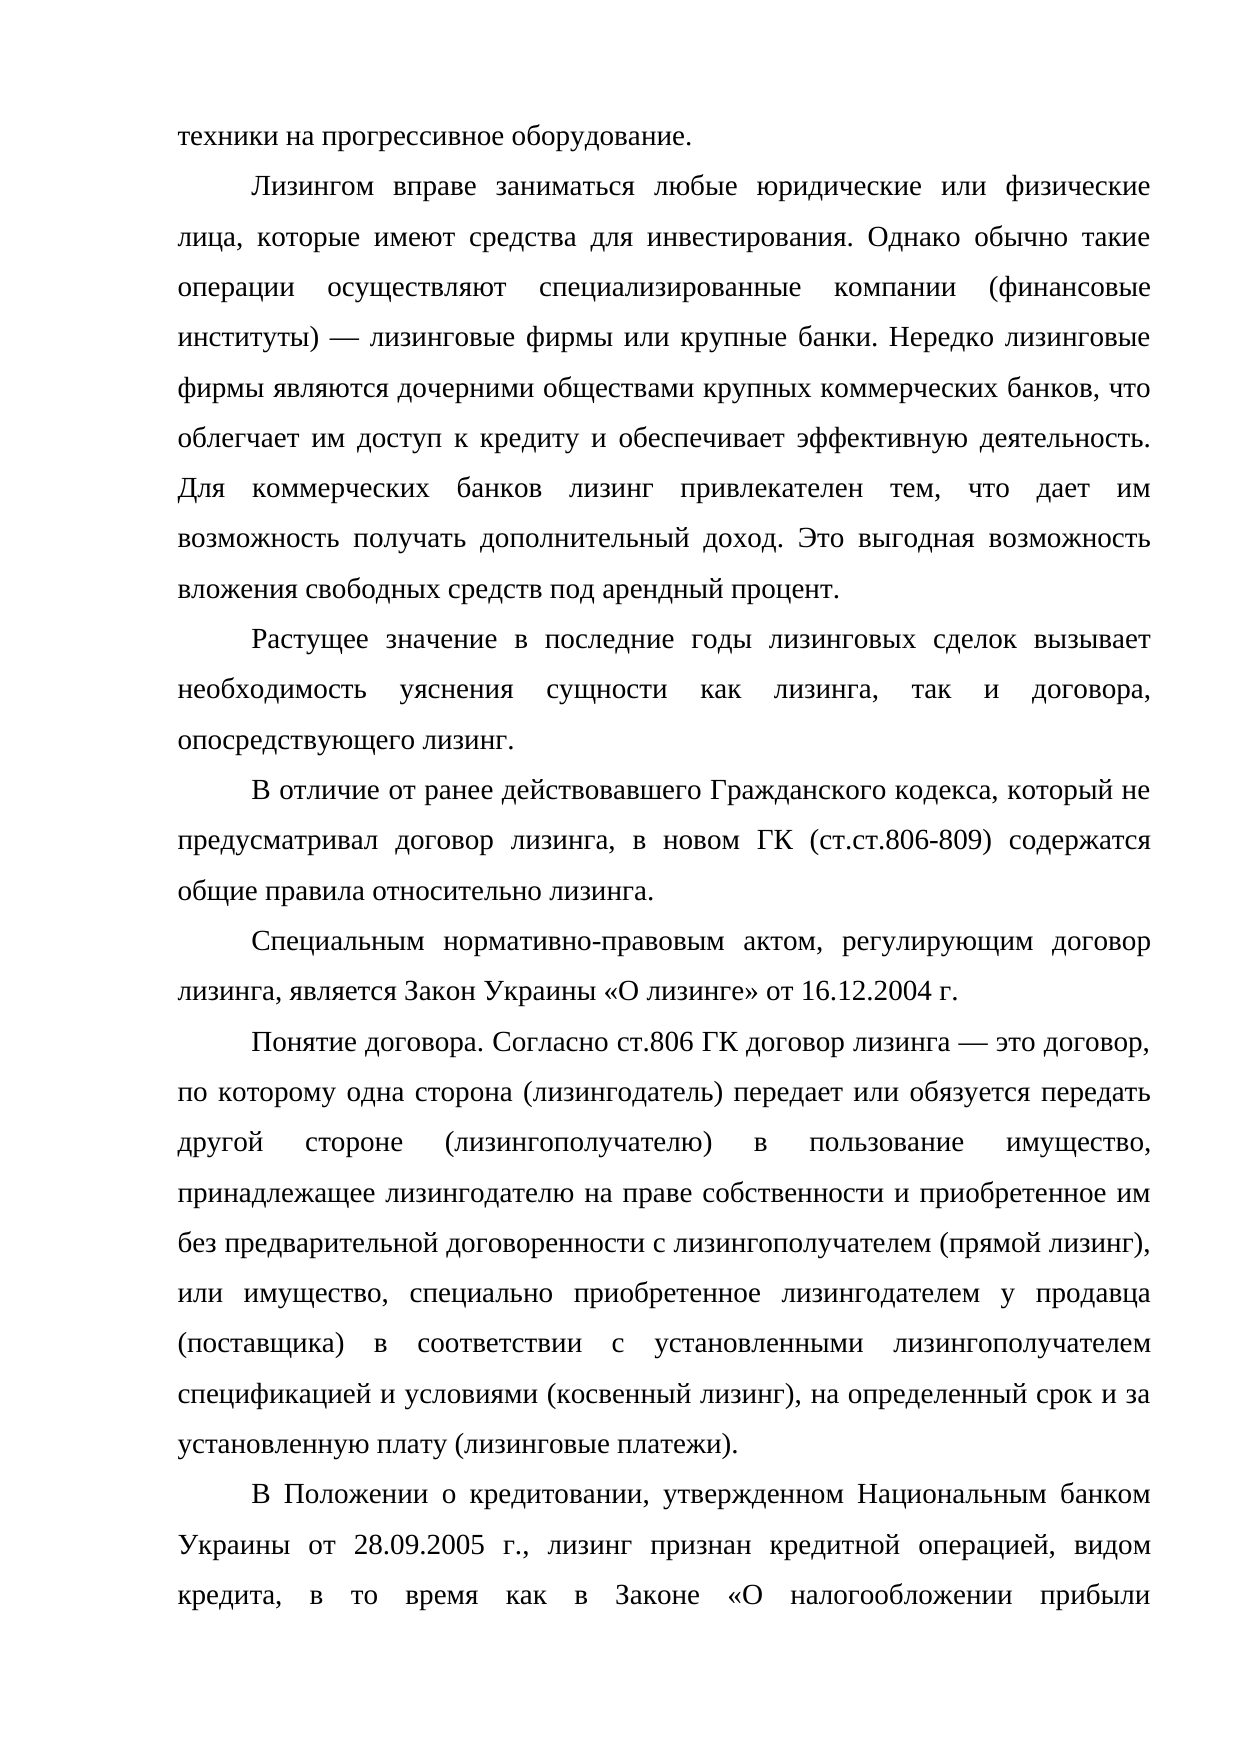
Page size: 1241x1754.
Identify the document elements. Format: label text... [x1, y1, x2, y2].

text Растущее значение в последние годы лизинговых сделок вызывает необходимость уяснения сущности как лизинга, так и договора, опосредствующего лизинг. [177, 621, 1152, 755]
text Специальным нормативно-правовым актом, регулирующим договор лизинга, является Закон Украины «О лизинге» от 16.12.2004 г. [177, 923, 1152, 1007]
text В отличие от ранее действовавшего Гражданского кодекса, который не предусматривал договор лизинга, в новом ГК (ст.ст.806-809) содержатся общие правила относительно лизинга. [177, 772, 1152, 906]
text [177, 1477, 1152, 1611]
text Лизингом вправе заниматься любые юридические или физические лица, которые имеют средства для инвестирования. Однако обычно такие операции осуществляют специализированные компании (финансовые институты) — лизинговые фирмы или крупные банки. Нередко лизинговые фирмы являются дочерними обществами крупных коммерческих банков, что облегчает им доступ к кредиту и обеспечивает эффективную деятельность. Для коммерческих банков лизинг привлекателен тем, что дает им возможность получать дополнительный доход. Это выгодная возможность вложения свободных средств под арендный процент. [177, 168, 1152, 604]
text Понятие договора. Согласно ст.806 ГК договор лизинга — это договор, по которому одна сторона (лизингодатель) передает или обязуется передать другой стороне (лизингополучателю) в пользование имущество, принадлежащее лизингодателю на праве собственности и приобретенное им без предварительной договоренности с лизингополучателем (прямой лизинг), или имущество, специально приобретенное лизингодателем у продавца (поставщика) в соответствии с установленными лизингополучателем спецификацией и условиями (косвенный лизинг), на определенный срок и за установленную плату (лизинговые платежи). [177, 1024, 1152, 1460]
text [177, 118, 1152, 152]
